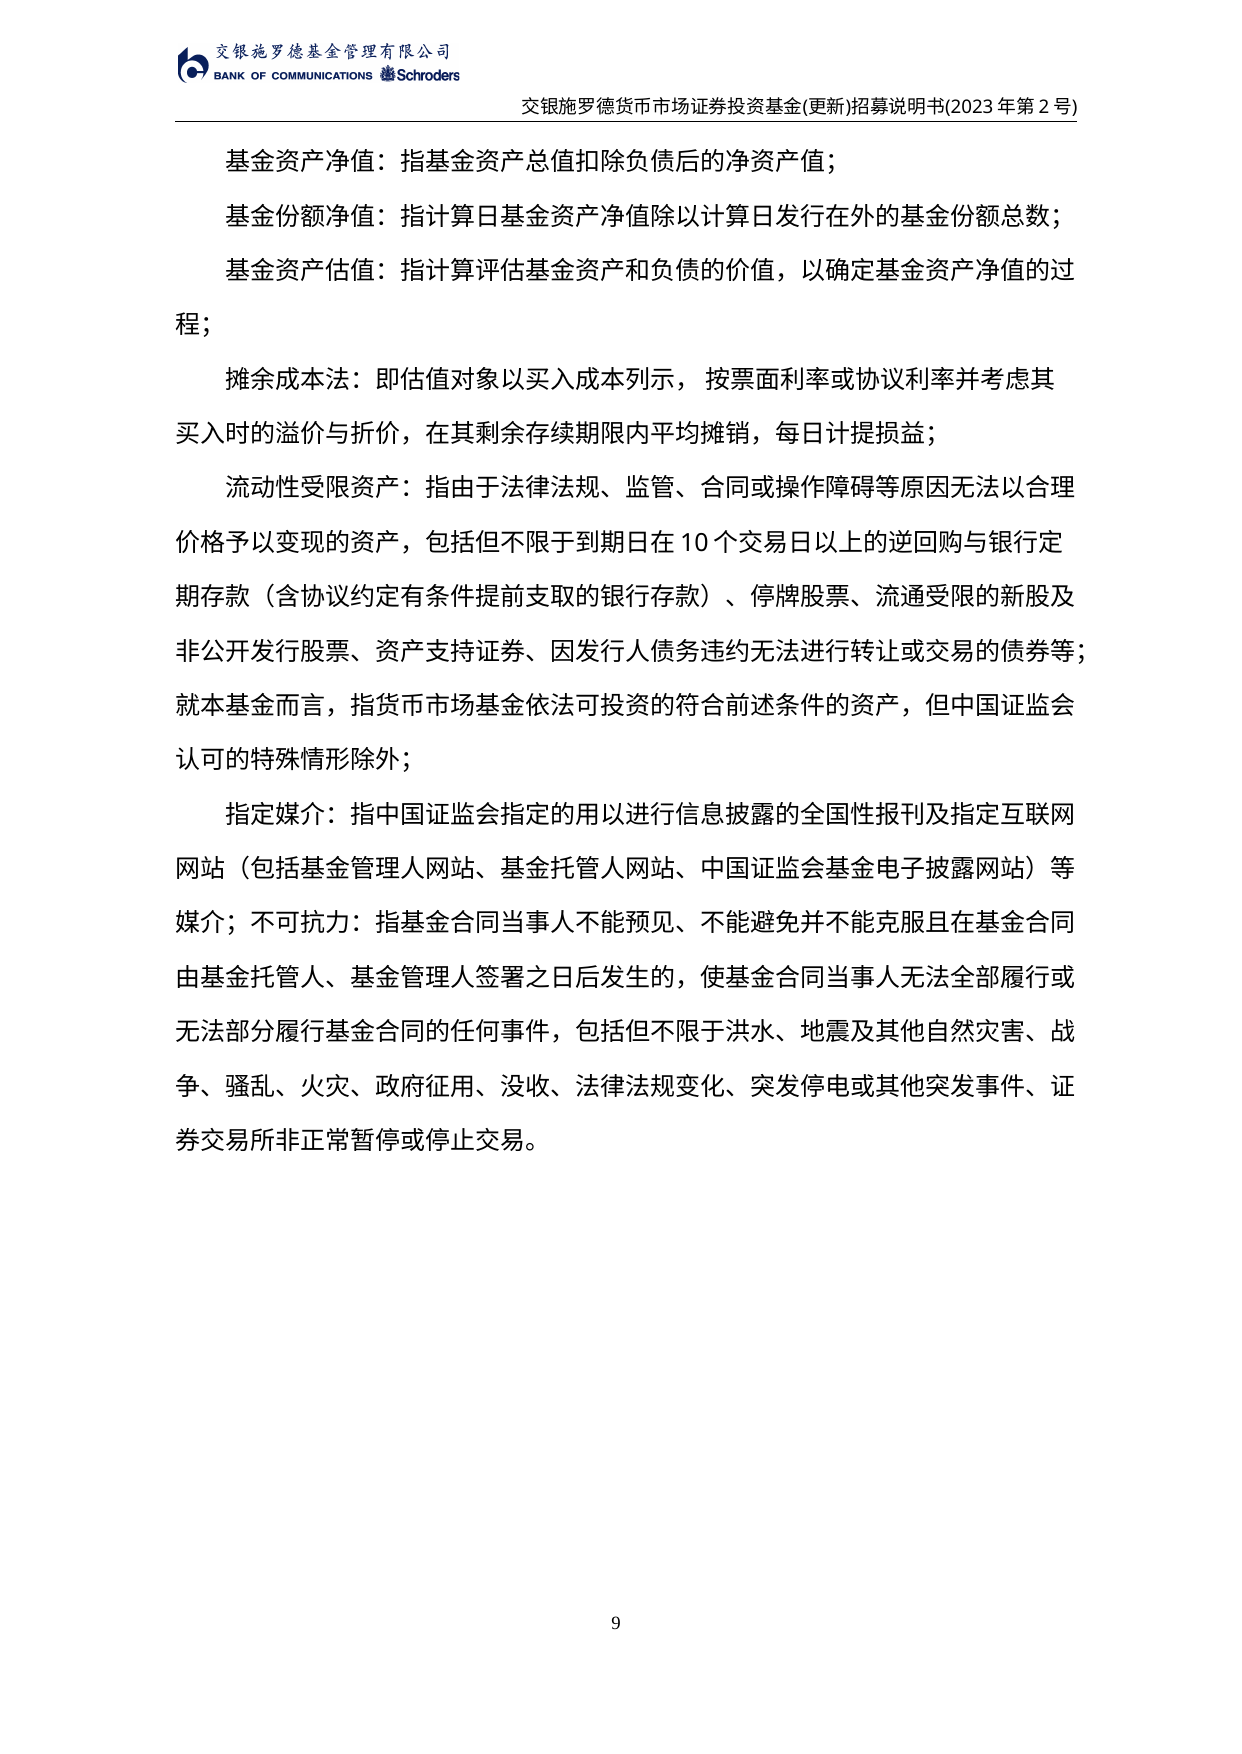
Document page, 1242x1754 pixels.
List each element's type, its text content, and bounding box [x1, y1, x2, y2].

text 流动性受限资产：指由于法律法规、监管、合同或操作障碍等原因无法以合理价格予以变现的资产，包括但不限于到期日在10个交易日以上的逆回购与银行定期存款（含协议约定有条件提前支取的银行存款）、停牌股票、流通受限的新股及非公开发行股票、资产支持证券、因发行人债务违约无法进行转让或交易的债券等；就本基金而言，指货币市场基金依法可投资的符合前述条件的资产，但中国证监会认可的特殊情形除外； [175, 468, 1077, 776]
text 基金资产估值：指计算评估基金资产和负债的价值，以确定基金资产净值的过程； [175, 250, 1077, 341]
text 摊余成本法：即估值对象以买入成本列示， 按票面利率或协议利率并考虑其买入时的溢价与折价，在其剩余存续期限内平均摊销，每日计提损益； [175, 359, 1077, 450]
text 基金份额净值：指计算日基金资产净值除以计算日发行在外的基金份额总数； [175, 196, 1077, 232]
picture [178, 43, 460, 83]
text 基金资产净值：指基金资产总值扣除负债后的净资产值； [175, 142, 1077, 178]
text 指定媒介：指中国证监会指定的用以进行信息披露的全国性报刊及指定互联网网站（包括基金管理人网站、基金托管人网站、中国证监会基金电子披露网站）等媒介；不可抗力：指基金合同当事人不能预见、不能避免并不能克服且在基金合同由基金托管人、基金管理人签署之日后发生的，使基金合同当事人无法全部履行或无法部分履行基金合同的任何事件，包括但不限于洪水、地震及其他自然灾害、战争、骚乱、火灾、政府征用、没收、法律法规变化、突发停电或其他突发事件、证券交易所非正常暂停或停止交易。 [175, 794, 1077, 1157]
